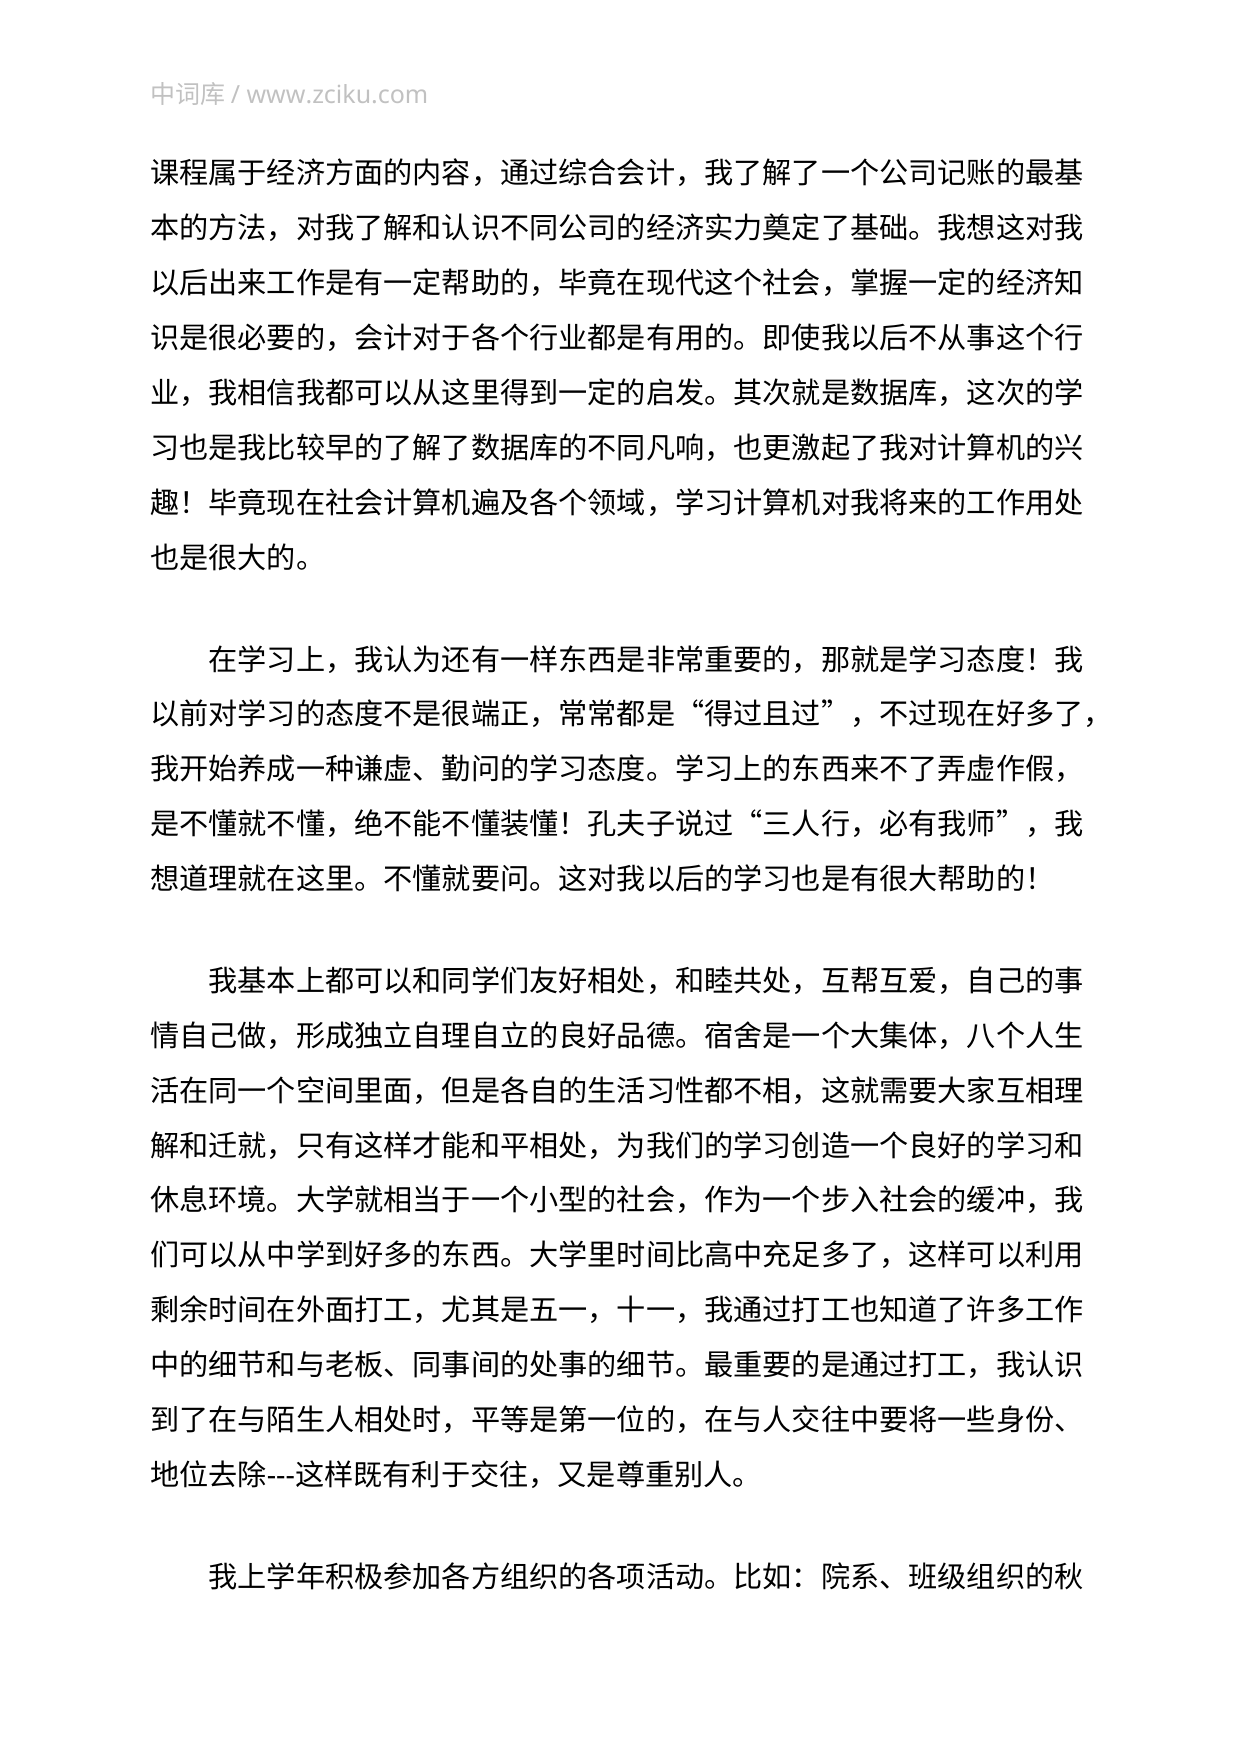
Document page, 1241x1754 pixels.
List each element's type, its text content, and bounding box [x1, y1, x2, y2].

text 我基本上都可以和同学们友好相处，和睦共处，互帮互爱，自己的事情自己做，形成独立自理自立的良好品德。宿舍是一个大集体，八个人生活在同一个空间里面，但是各自的生活习性都不相，这就需要大家互相理解和迁就，只有这样才能和平相处，为我们的学习创造一个良好的学习和休息环境。大学就相当于一个小型的社会，作为一个步入社会的缓冲，我们可以从中学到好多的东西。大学里时间比高中充足多了，这样可以利用剩余时间在外面打工，尤其是五一，十一，我通过打工也知道了许多工作中的细节和与老板、同事间的处事的细节。最重要的是通过打工，我认识到了在与陌生人相处时，平等是第一位的，在与人交往中要将一些身份、地位去除---这样既有利于交往，又是尊重别人。 [150, 957, 1090, 1494]
text 在学习上，我认为还有一样东西是非常重要的，那就是学习态度！我以前对学习的态度不是很端正，常常都是“得过且过”，不过现在好多了，我开始养成一种谦虚、勤问的学习态度。学习上的东西来不了弄虚作假，是不懂就不懂，绝不能不懂装懂！孔夫子说过“三人行，必有我师”，我想道理就在这里。不懂就要问。这对我以后的学习也是有很大帮助的！ [150, 636, 1090, 898]
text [150, 150, 1090, 577]
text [150, 1553, 1090, 1596]
